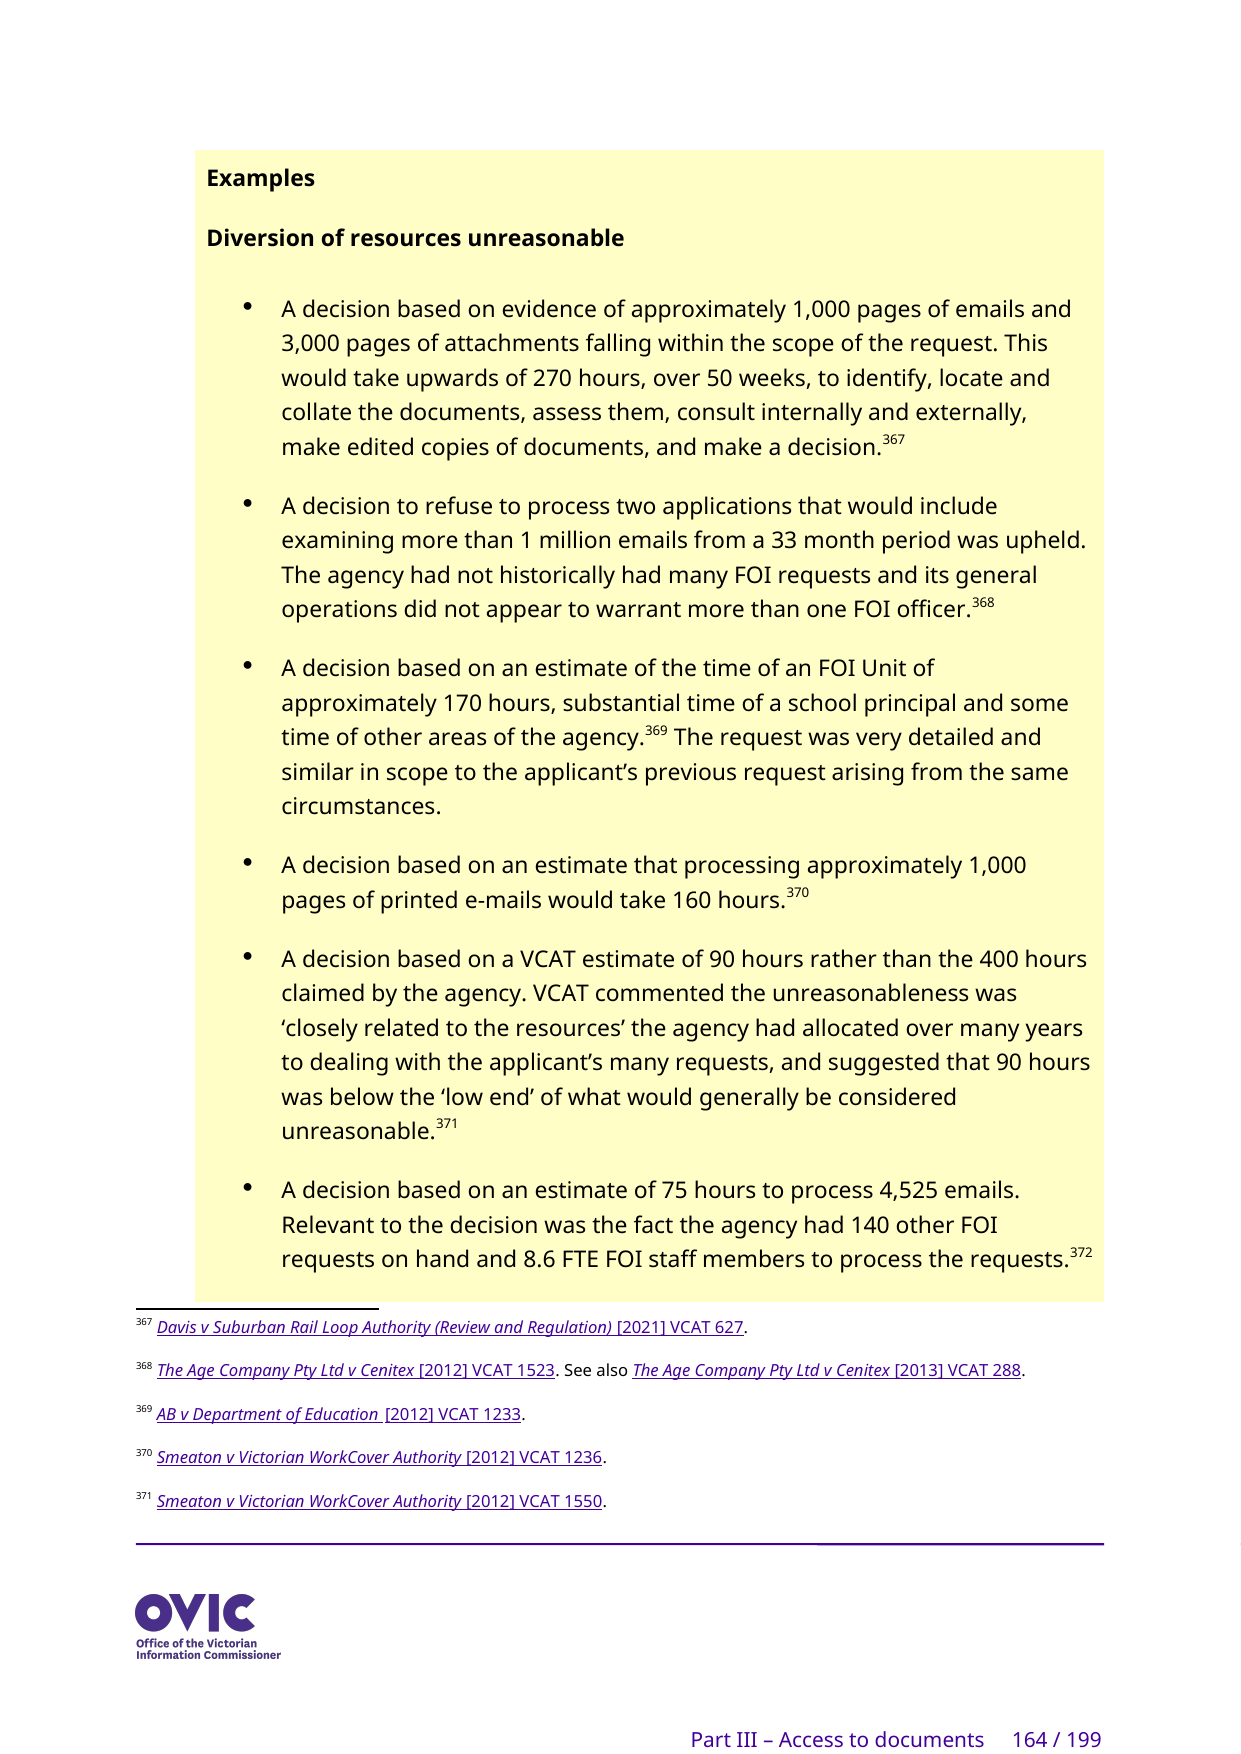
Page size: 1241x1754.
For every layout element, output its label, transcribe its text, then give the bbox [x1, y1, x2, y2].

table_header Examples Diversion of resources unreasonable [195, 150, 1104, 281]
picture [135, 1594, 281, 1659]
